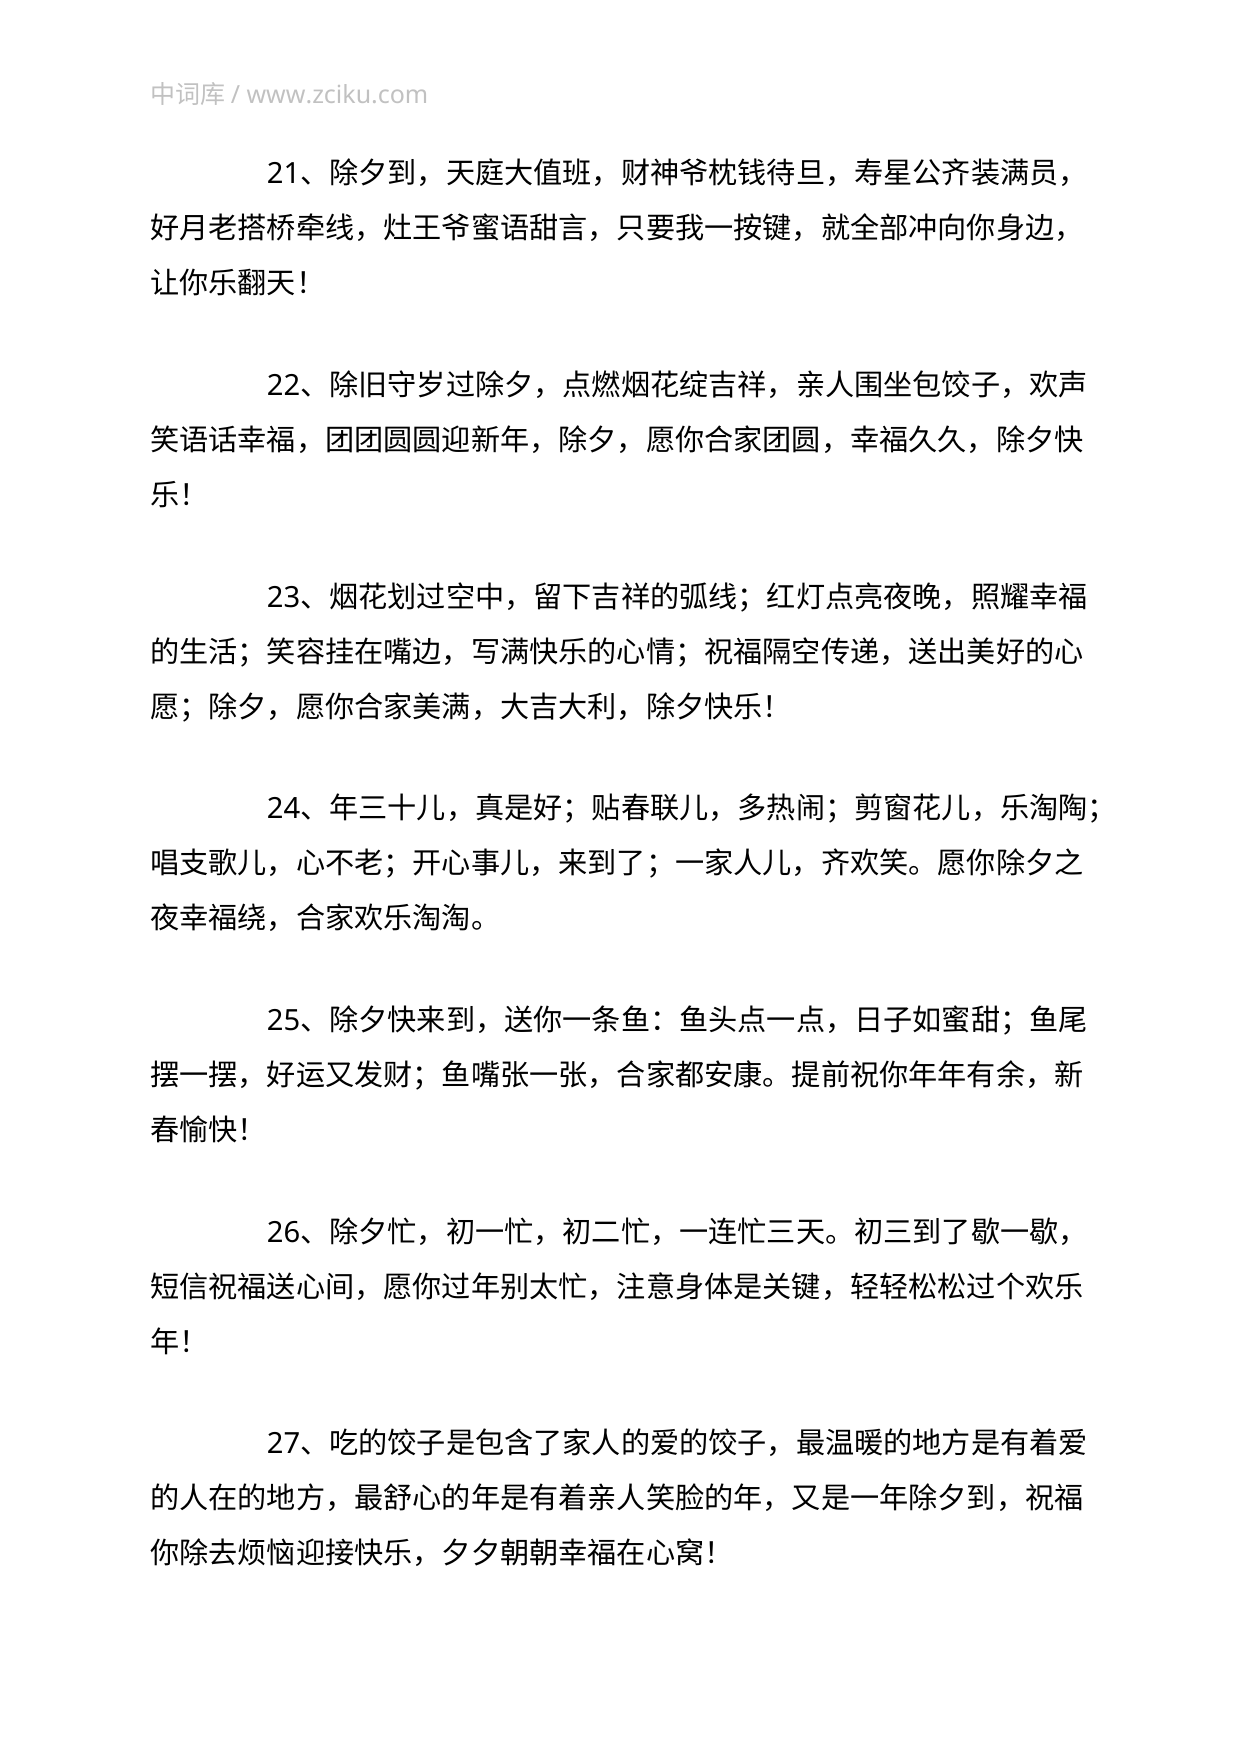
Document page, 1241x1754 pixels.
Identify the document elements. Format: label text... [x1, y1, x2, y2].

text 27、吃的饺子是包含了家人的爱的饺子，最温暖的地方是有着爱的人在的地方，最舒心的年是有着亲人笑脸的年，又是一年除夕到，祝福你除去烦恼迎接快乐，夕夕朝朝幸福在心窝！ [150, 1420, 1090, 1572]
text 26、除夕忙，初一忙，初二忙，一连忙三天。初三到了歇一歇，短信祝福送心间，愿你过年别太忙，注意身体是关键，轻轻松松过个欢乐年！ [150, 1208, 1090, 1361]
text 23、烟花划过空中，留下吉祥的弧线；红灯点亮夜晚，照耀幸福的生活；笑容挂在嘴边，写满快乐的心情；祝福隔空传递，送出美好的心愿；除夕，愿你合家美满，大吉大利，除夕快乐！ [150, 573, 1090, 726]
text 24、年三十儿，真是好；贴春联儿，多热闹；剪窗花儿，乐淘陶；唱支歌儿，心不老；开心事儿，来到了；一家人儿，齐欢笑。愿你除夕之夜幸福绕，合家欢乐淘淘。 [150, 785, 1090, 937]
text 25、除夕快来到，送你一条鱼：鱼头点一点，日子如蜜甜；鱼尾摆一摆，好运又发财；鱼嘴张一张，合家都安康。提前祝你年年有余，新春愉快！ [150, 997, 1090, 1149]
text 22、除旧守岁过除夕，点燃烟花绽吉祥，亲人围坐包饺子，欢声笑语话幸福，团团圆圆迎新年，除夕，愿你合家团圆，幸福久久，除夕快乐！ [150, 362, 1090, 514]
text 21、除夕到，天庭大值班，财神爷枕钱待旦，寿星公齐装满员，好月老搭桥牵线，灶王爷蜜语甜言，只要我一按键，就全部冲向你身边，让你乐翻天！ [150, 150, 1090, 302]
